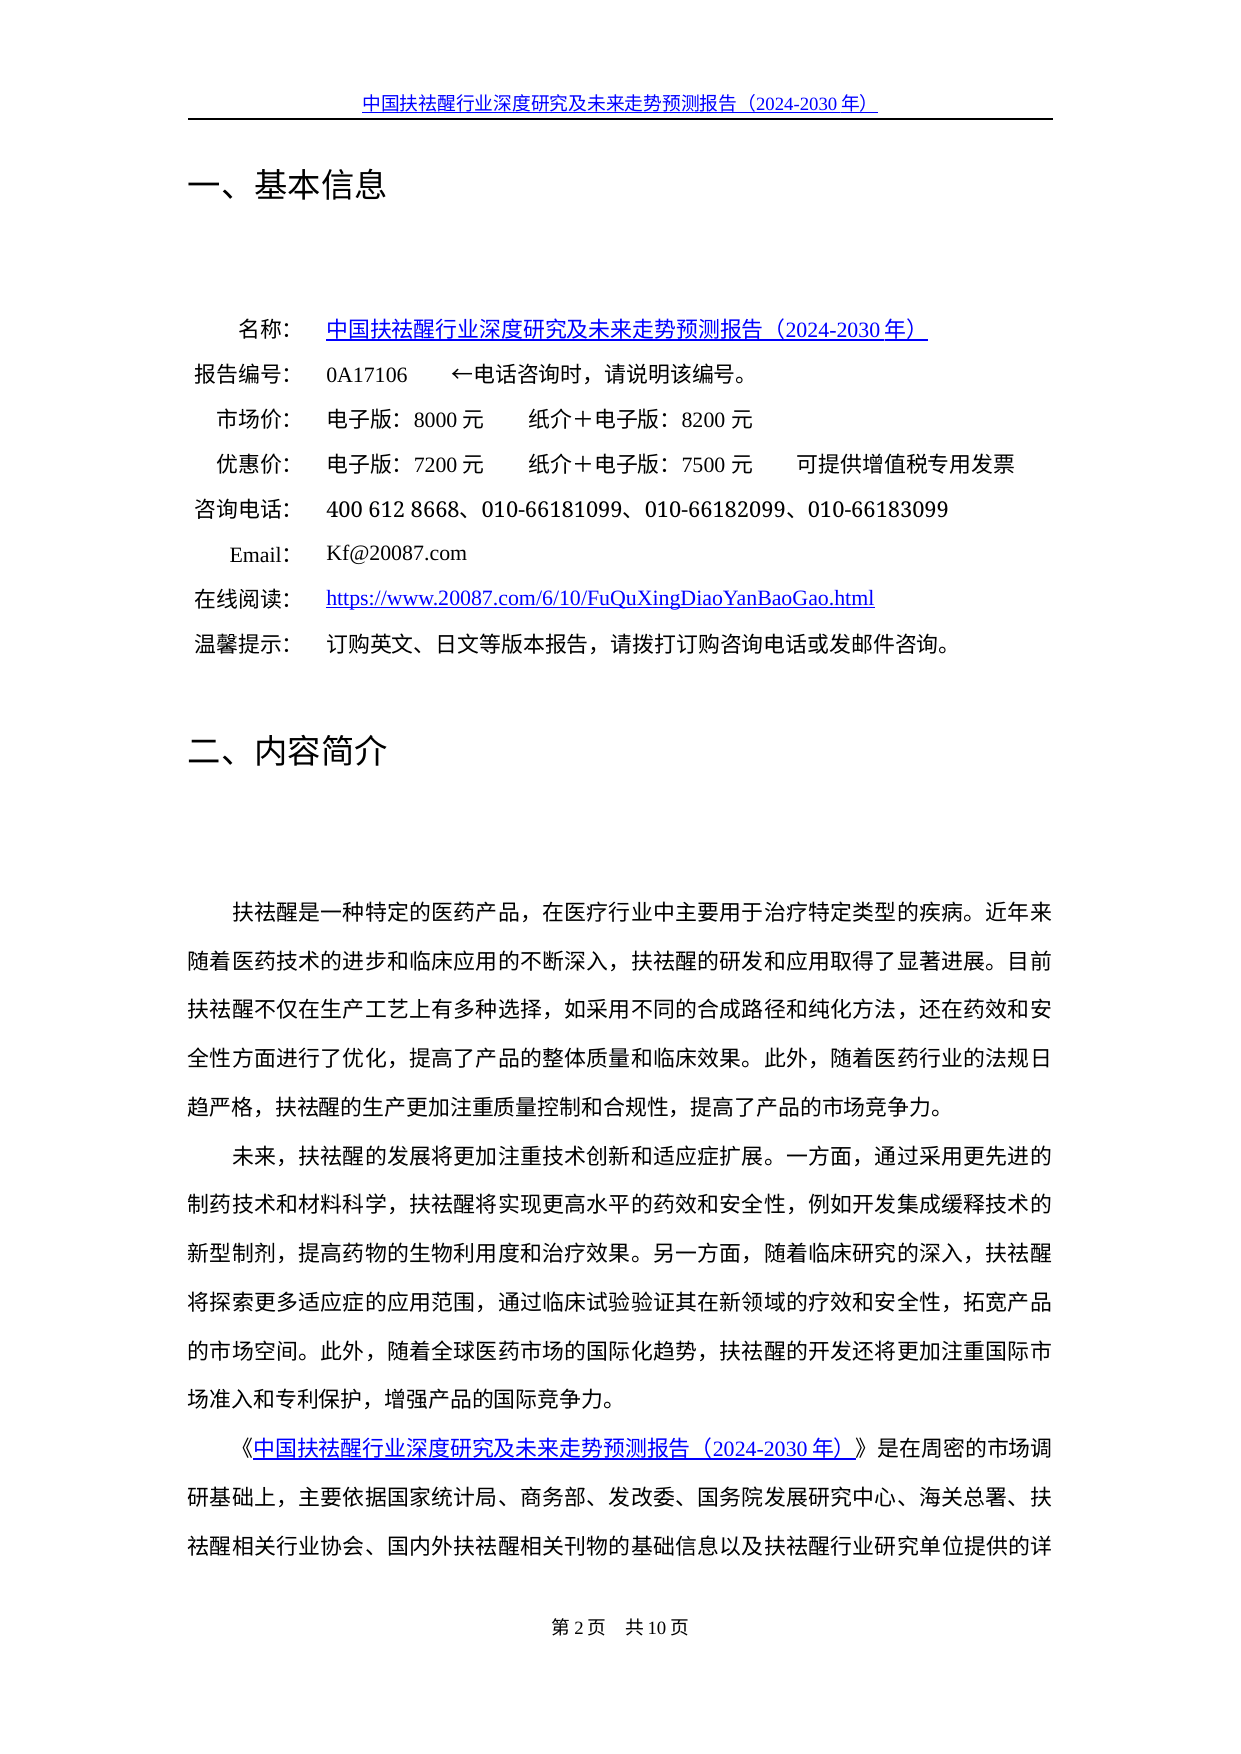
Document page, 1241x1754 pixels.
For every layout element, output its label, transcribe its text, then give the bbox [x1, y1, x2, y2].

table_cell [315, 582, 1073, 627]
table_cell Kf@20087.com [315, 537, 1073, 582]
table_header 名称： [167, 312, 315, 357]
table_cell 0A17106 ←电话咨询时，请说明该编号。 [315, 357, 1073, 402]
table_cell 在线阅读： [167, 582, 315, 627]
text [187, 894, 1053, 1561]
table_cell 温馨提示： [167, 627, 315, 672]
title 一、基本信息 [187, 150, 1053, 215]
title 二、内容简介 [187, 717, 1053, 782]
table_cell Email： [167, 537, 315, 582]
table_cell 市场价： [167, 402, 315, 447]
table_cell 订购英文、日文等版本报告，请拨打订购咨询电话或发邮件咨询。 [315, 627, 1073, 672]
table_cell 电子版：8000 元 纸介＋电子版：8200 元 [315, 402, 1073, 447]
table_cell 400 612 8668、010-66181099、010-66182099、010-66183099 [315, 492, 1073, 537]
table_cell 报告编号： [167, 357, 315, 402]
table_cell 电子版：7200 元 纸介＋电子版：7500 元 可提供增值税专用发票 [315, 447, 1073, 492]
table_cell 优惠价： [167, 447, 315, 492]
table_header 中国扶祛醒行业深度研究及未来走势预测报告（2024-2030年） [315, 312, 1073, 357]
table_cell 咨询电话： [167, 492, 315, 537]
